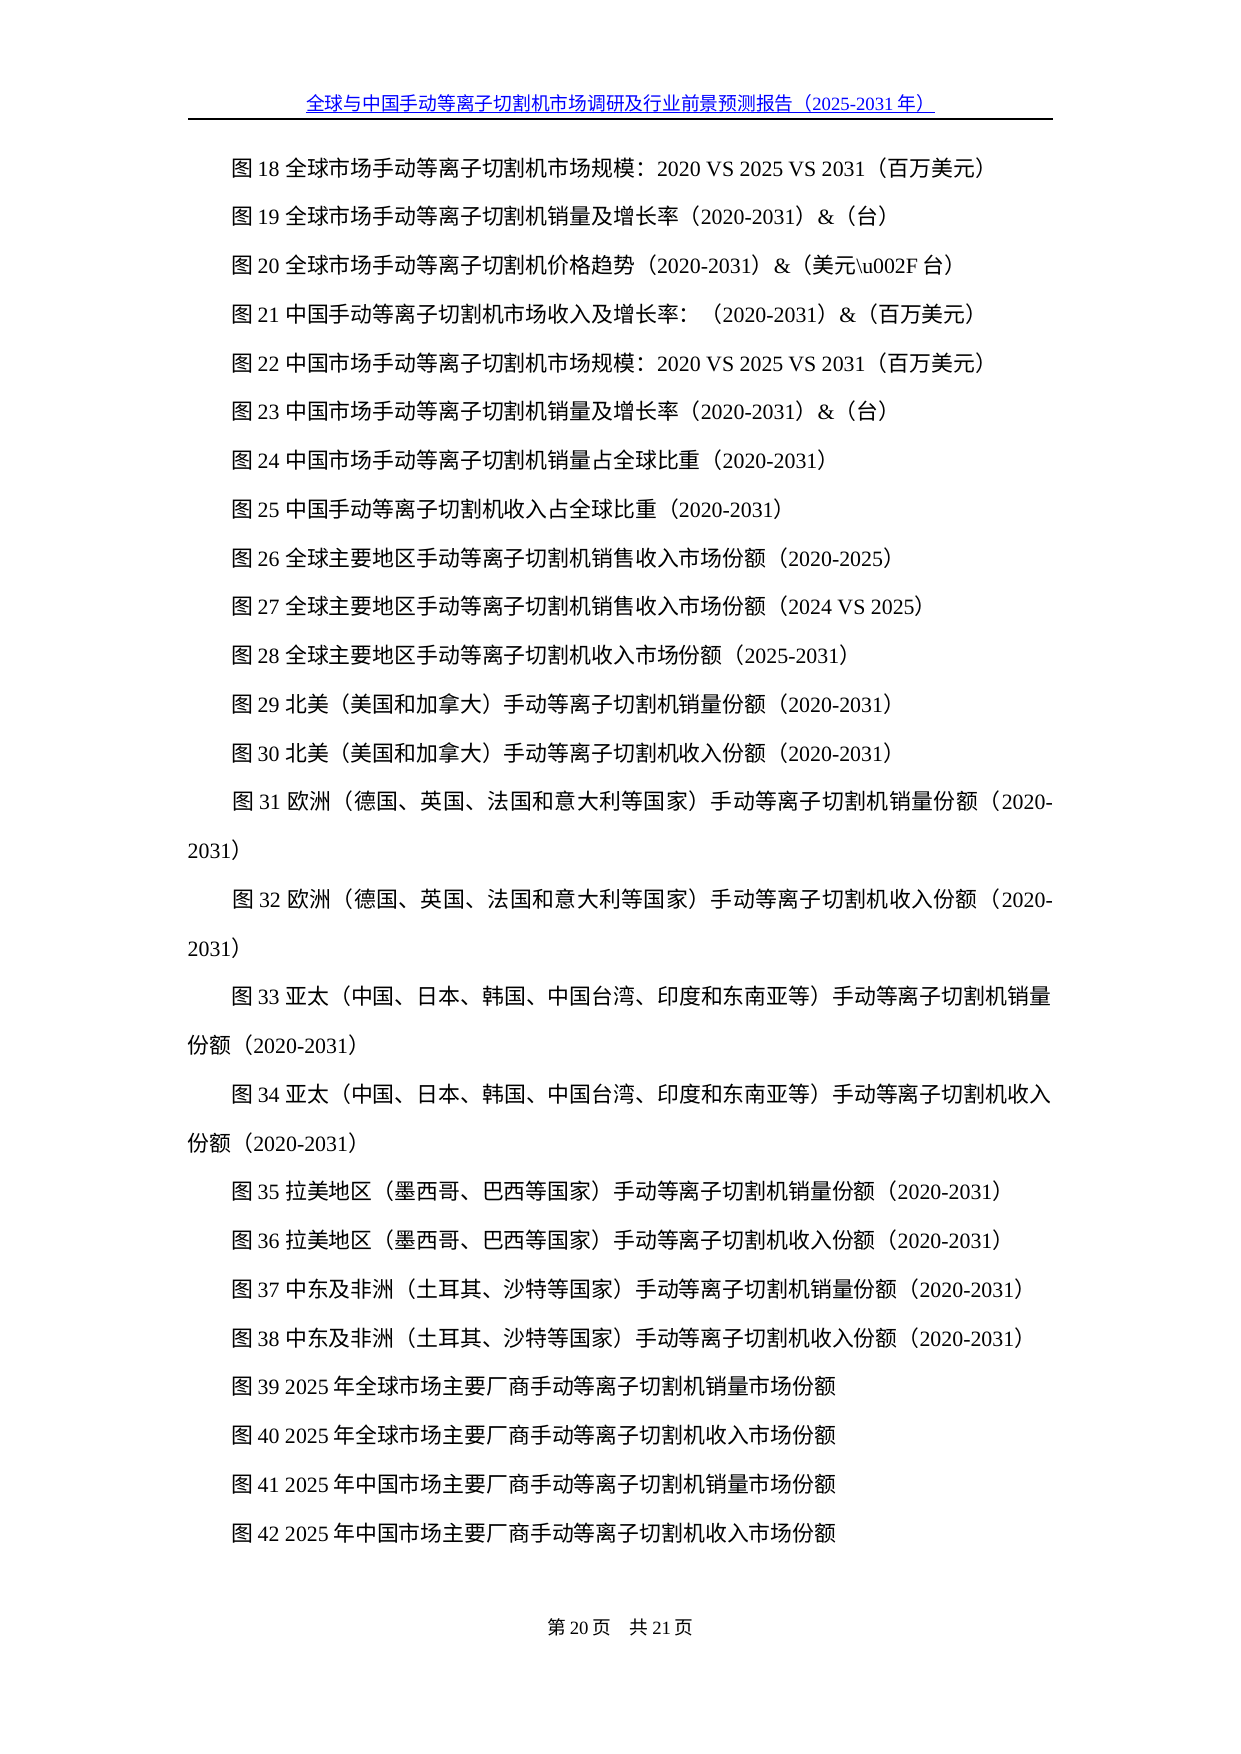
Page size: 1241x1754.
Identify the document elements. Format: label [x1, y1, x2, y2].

text [187, 150, 1053, 1548]
